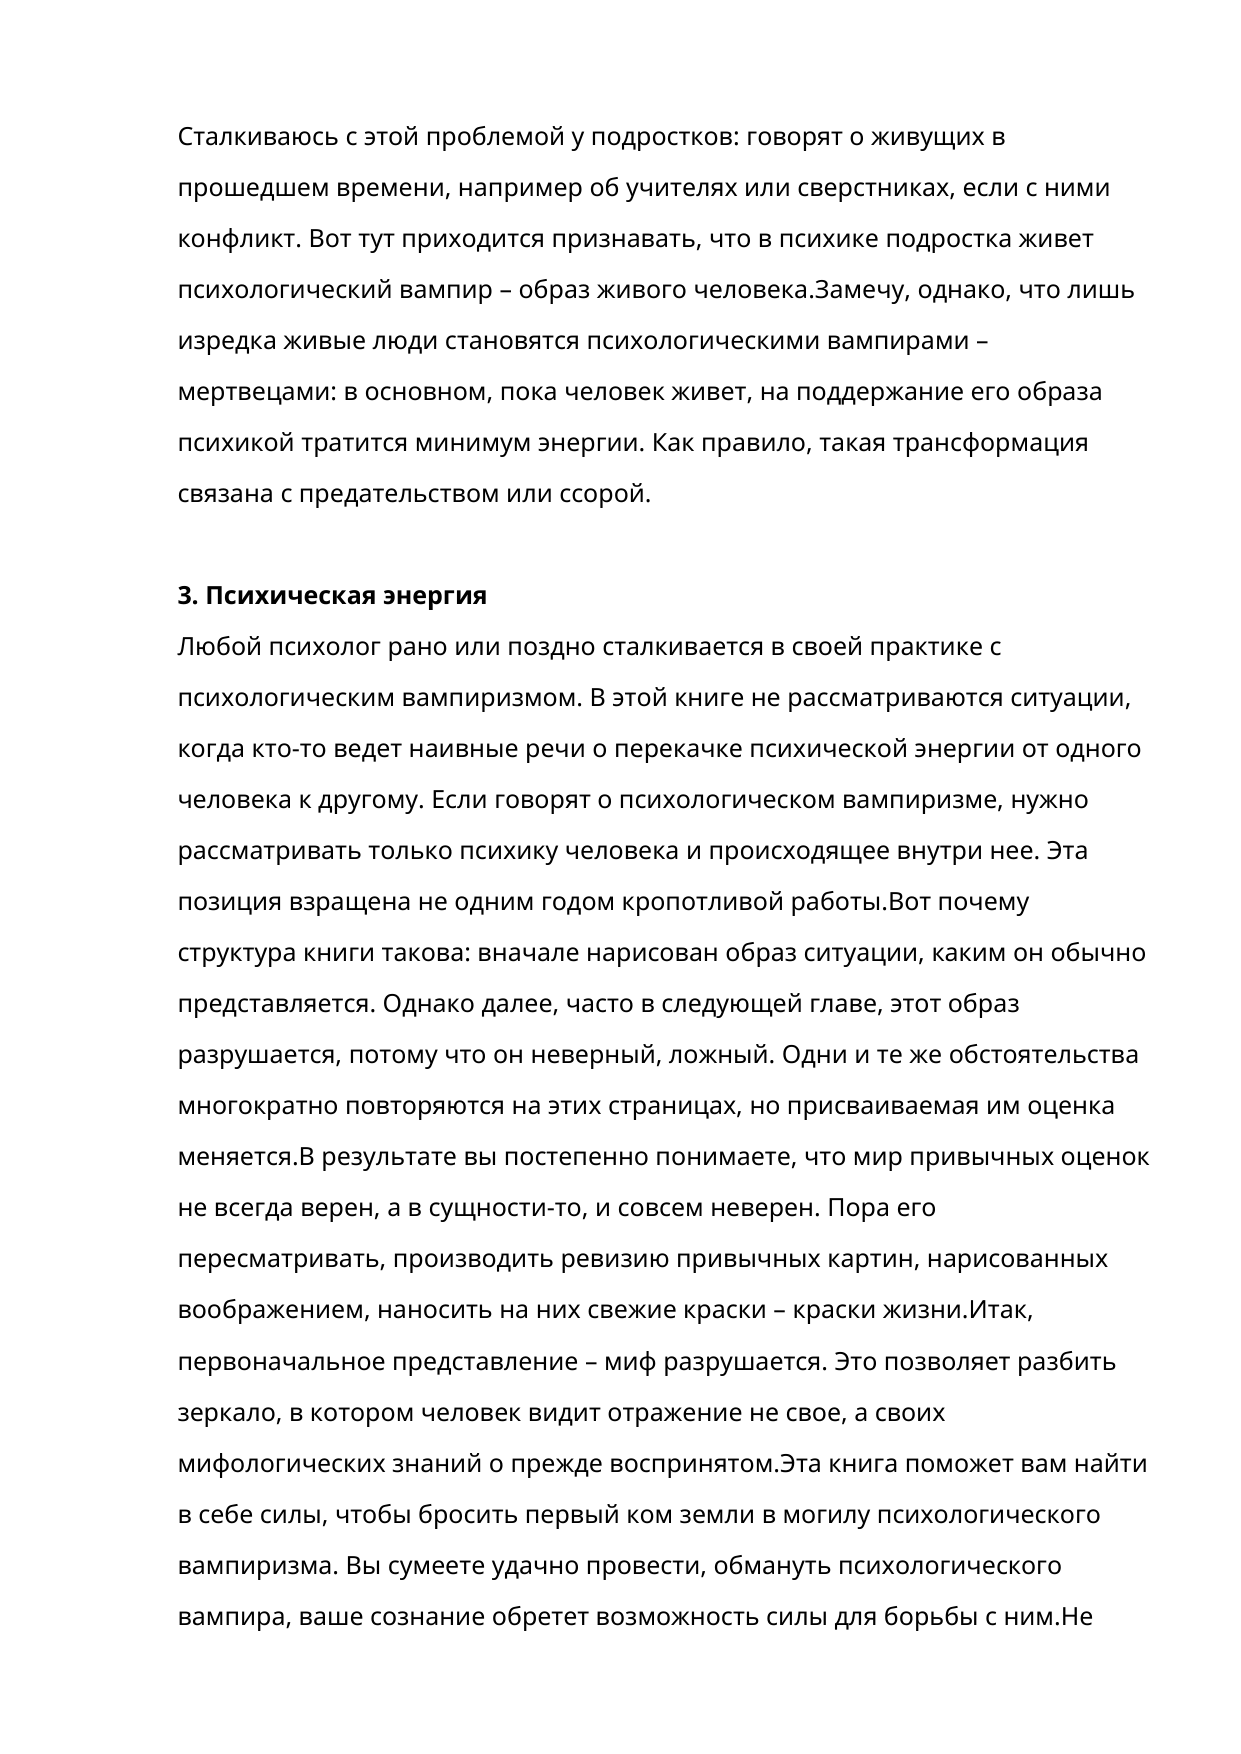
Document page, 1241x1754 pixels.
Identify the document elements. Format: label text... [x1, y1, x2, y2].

text 3. Психическая энергия [177, 577, 1152, 612]
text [177, 118, 1152, 509]
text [177, 628, 1152, 1632]
